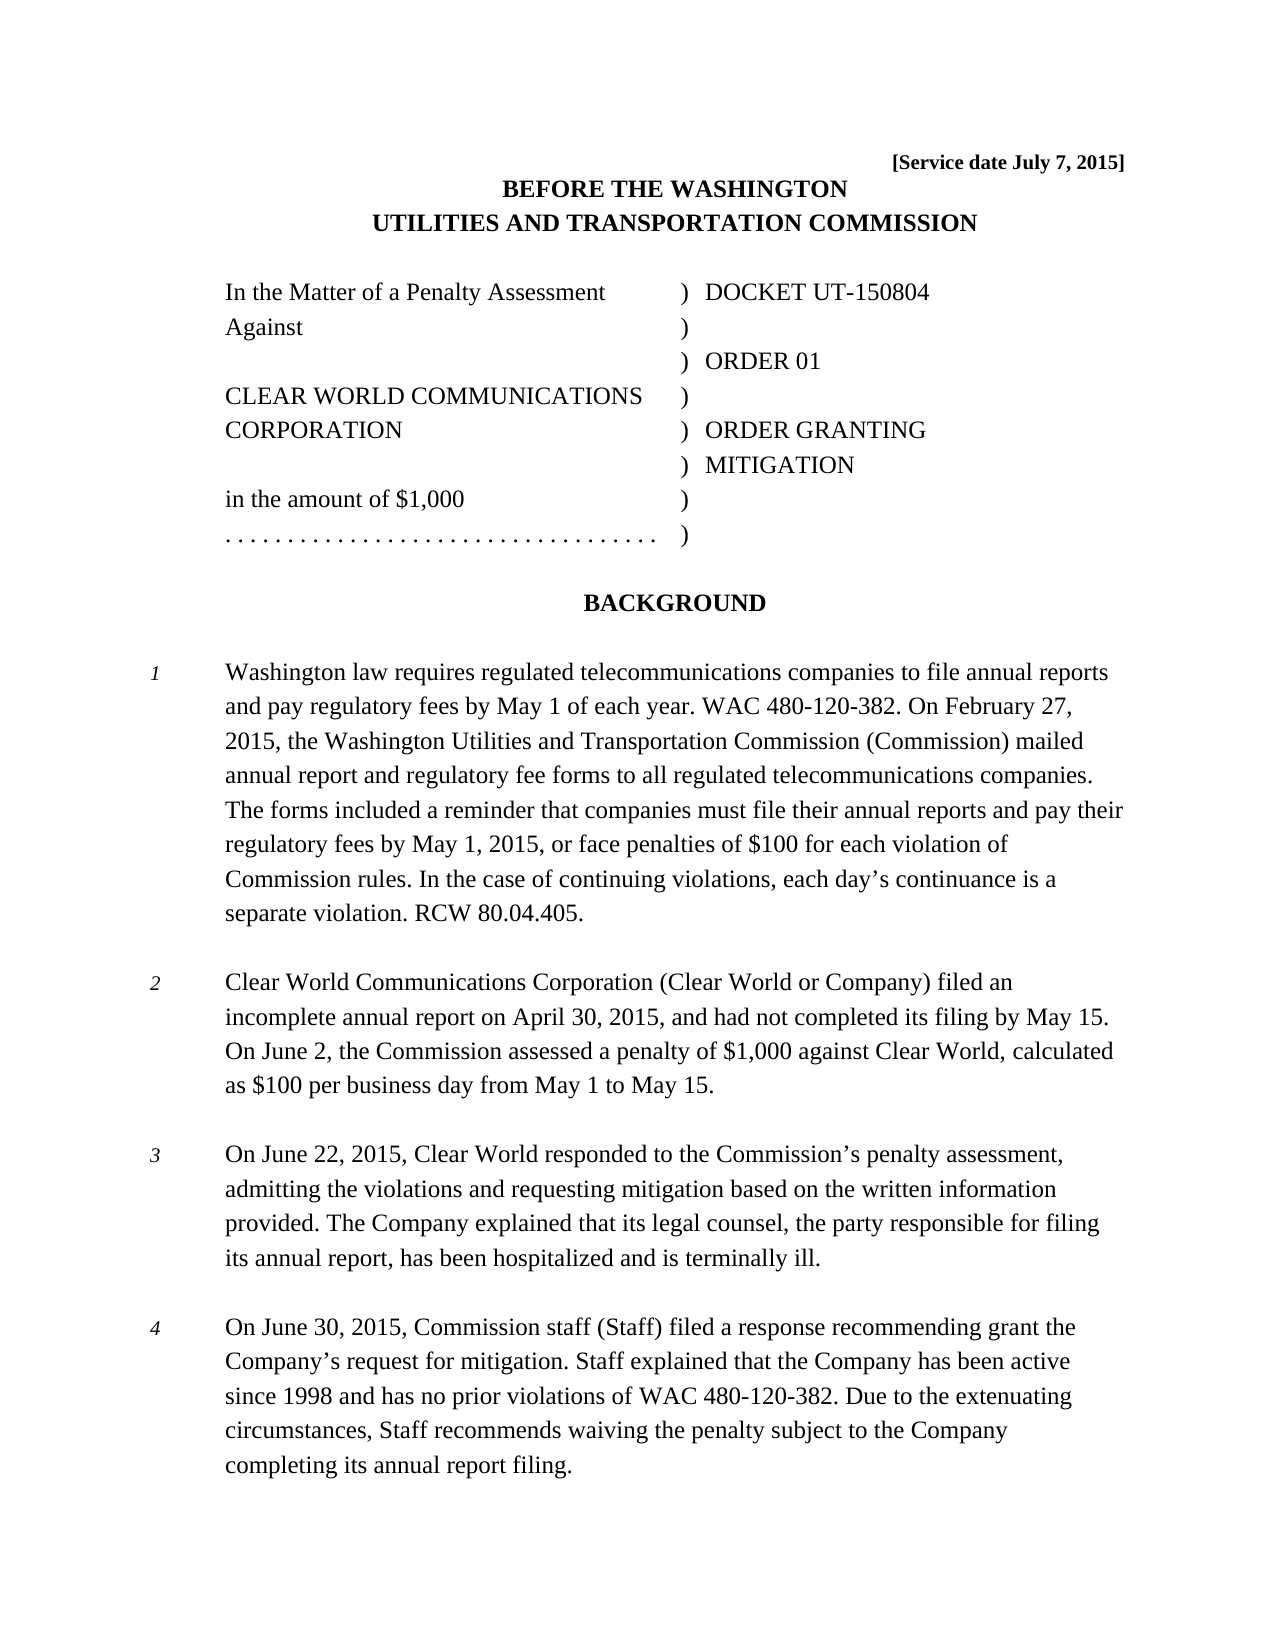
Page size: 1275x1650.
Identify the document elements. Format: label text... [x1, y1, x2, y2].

table_header DOCKET UT-150804 ORDER 01 ORDER GRANTING MITIGATION [694, 278, 1099, 553]
table_header In the Matter of a Penalty Assessment Against CLEAR WORLD COMMUNICATIONS CORPORATION in the amount of $1,000 . . . . . . . . . . . . . . . . . . . . . . . . . . . . . . . . . . . [214, 278, 669, 553]
list On June 30, 2015, Commission staff (Staff) filed a response recommending grant the Company’s request for mitigation. Staff explained that the Company has been active since 1998 and has no prior violations of WAC 480-120-382. Due to the extenuating circumstances, Staff recommends waiving the penalty subject to the Company completing its annual report filing. [150, 1312, 1125, 1478]
table_header ) ) ) ) ) ) ) ) [669, 278, 694, 553]
text BEFORE THE WASHINGTON [225, 174, 1125, 203]
text BACKGROUND [225, 588, 1125, 617]
list Washington law requires regulated telecommunications companies to file annual reports and pay regulatory fees by May 1 of each year. WAC 480-120-382. On February 27, 2015, the Washington Utilities and Transportation Commission (Commission) mailed annual report and regulatory fee forms to all regulated telecommunications companies. The forms included a reminder that companies must file their annual reports and pay their regulatory fees by May 1, 2015, or face penalties of $100 for each violation of Commission rules. In the case of continuing violations, each day’s continuance is a separate violation. RCW 80.04.405. [150, 657, 1125, 927]
list Clear World Communications Corporation (Clear World or Company) filed an incomplete annual report on April 30, 2015, and had not completed its filing by May 15. On June 2, the Commission assessed a penalty of $1,000 against Clear World, calculated as $100 per business day from May 1 to May 15. [150, 967, 1125, 1099]
list On June 22, 2015, Clear World responded to the Commission’s penalty assessment, admitting the violations and requesting mitigation based on the written information provided. The Company explained that its legal counsel, the party responsible for filing its annual report, has been hospitalized and is terminally ill. [150, 1139, 1125, 1272]
text UTILITIES AND TRANSPORTATION COMMISSION [225, 208, 1125, 237]
